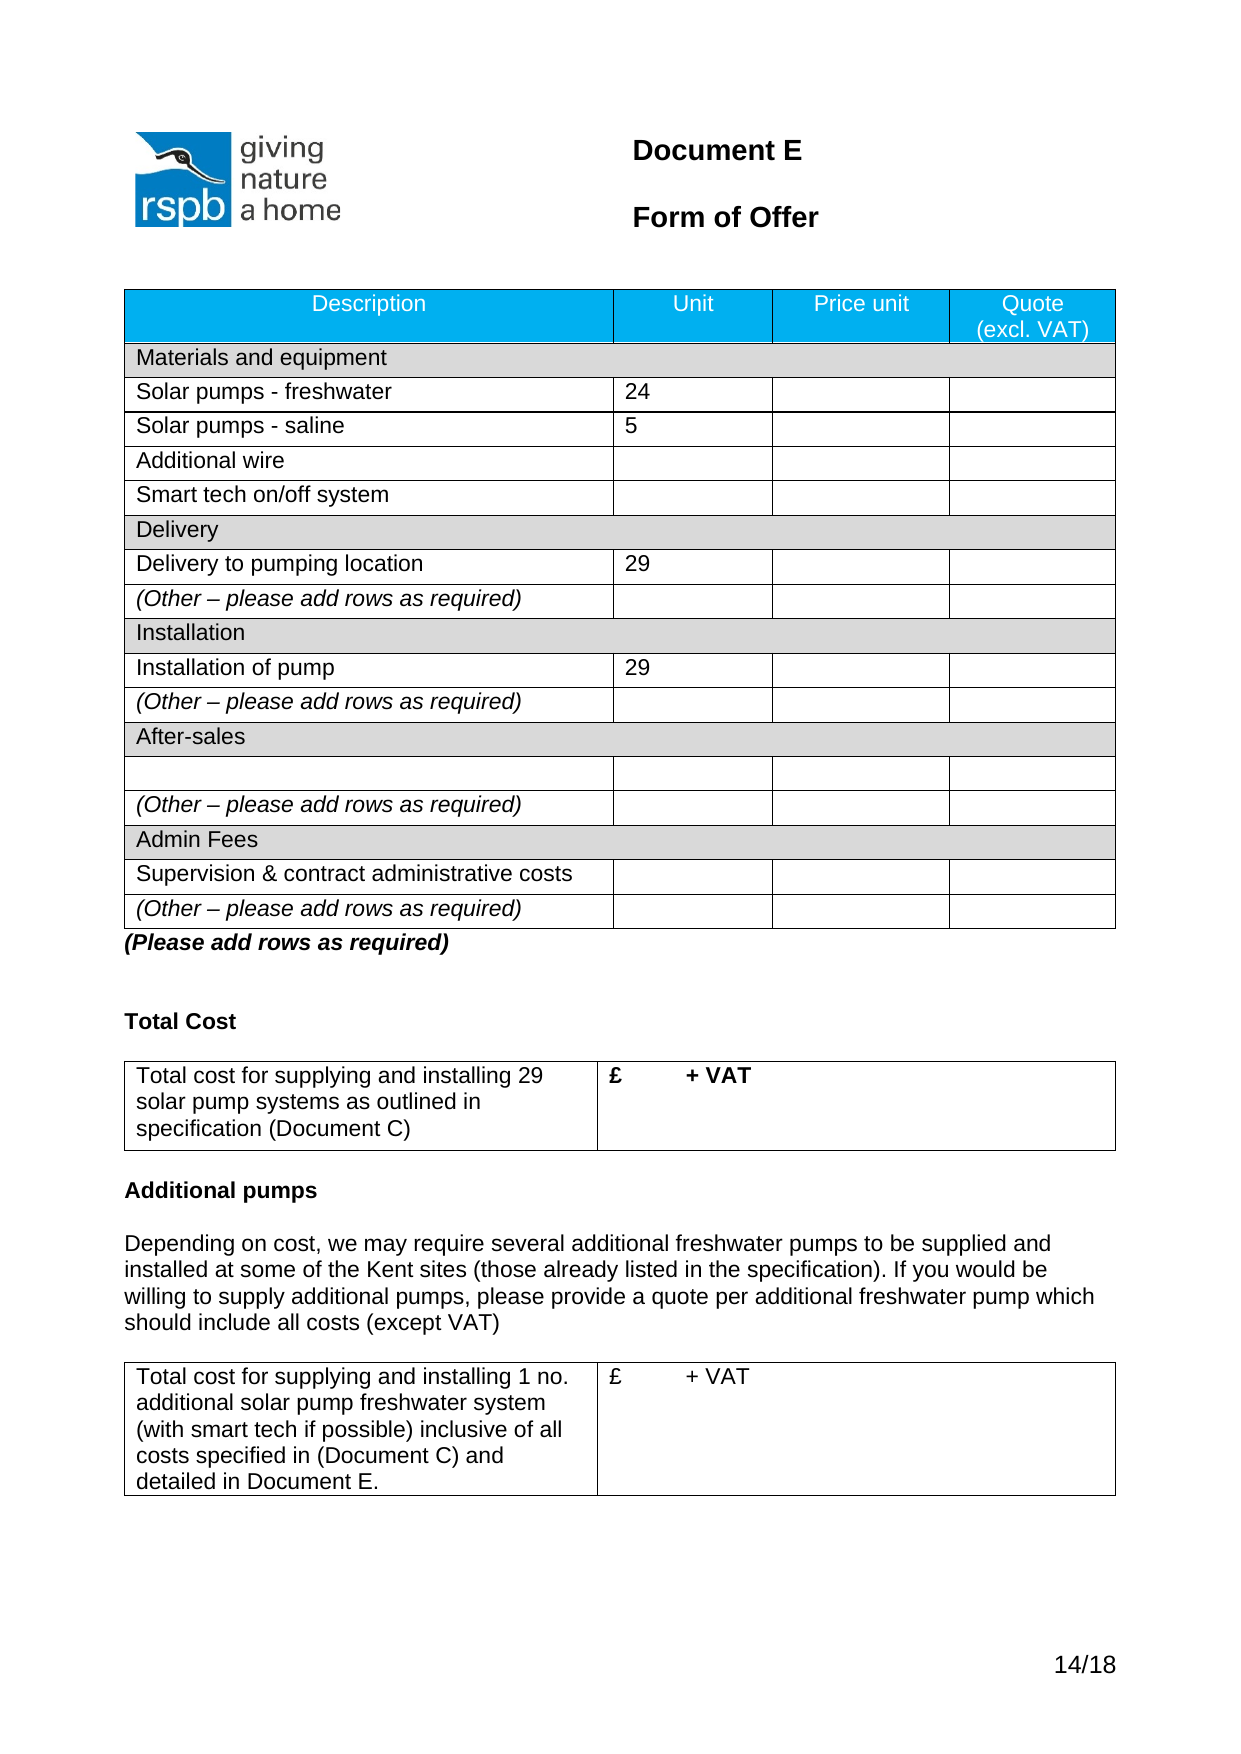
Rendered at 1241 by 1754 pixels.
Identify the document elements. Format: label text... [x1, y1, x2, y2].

table_cell [773, 378, 949, 411]
picture [135, 132, 340, 227]
table_cell [614, 860, 772, 893]
table_cell [950, 654, 1115, 687]
table_cell Solar pumps - saline [125, 413, 613, 446]
table_cell [773, 413, 949, 446]
text Depending on cost, we may require several additional freshwater pumps to be supplied and installed at some of the Kent sites (those already listed in the specification). If you would be willing to supply additional pumps, please provide a quote per additional freshwater pump which should include all costs (except VAT) [124, 1230, 1116, 1336]
table_cell [614, 447, 772, 480]
table_cell [773, 447, 949, 480]
table_cell [614, 895, 772, 928]
table_header Total cost for supplying and installing 29 solar pump systems as outlined in specification (Document C) [125, 1062, 597, 1150]
table_cell 29 [614, 550, 772, 584]
table_cell [950, 895, 1115, 928]
table_cell Installation of pump [125, 654, 613, 687]
table_cell [950, 481, 1115, 515]
table_cell (Other – please add rows as required) [125, 688, 613, 722]
table_cell [950, 757, 1115, 790]
table_cell [773, 791, 949, 824]
table_cell After-sales [125, 723, 1115, 756]
table_cell (Other – please add rows as required) [125, 585, 613, 618]
table_header Quote (excl. VAT) [950, 290, 1115, 342]
table_header £ + VAT [598, 1363, 1115, 1495]
table_cell Installation [125, 619, 1115, 653]
table_cell (Other – please add rows as required) [125, 895, 613, 928]
table_cell [773, 895, 949, 928]
table_cell [614, 688, 772, 722]
table_cell Solar pumps - freshwater [125, 378, 613, 411]
table_header [124, 133, 621, 233]
table_cell [773, 481, 949, 515]
text Total Cost [124, 1008, 1116, 1034]
table_cell [773, 860, 949, 893]
table_cell [950, 688, 1115, 722]
table_header Unit [614, 290, 772, 342]
table_cell [773, 585, 949, 618]
table_cell [950, 550, 1115, 584]
text Additional pumps [124, 1177, 1116, 1204]
table_cell [773, 757, 949, 790]
table_cell 24 [614, 378, 772, 411]
table_cell [950, 447, 1115, 480]
table_cell [773, 654, 949, 687]
table_cell [773, 688, 949, 722]
table_cell Materials and equipment [125, 344, 1115, 377]
table_cell Smart tech on/off system [125, 481, 613, 515]
table_header Description [125, 290, 613, 342]
table_header £ + VAT [598, 1062, 1115, 1150]
table_cell 5 [614, 413, 772, 446]
table_cell Additional wire [125, 447, 613, 480]
table_cell [950, 860, 1115, 893]
table_cell Delivery to pumping location [125, 550, 613, 584]
table_header Document E Form of Offer [621, 133, 1116, 233]
table_header Price unit [773, 290, 949, 342]
table_cell Supervision & contract administrative costs [125, 860, 613, 893]
table_cell [614, 791, 772, 824]
table_cell [125, 757, 613, 790]
table_cell [950, 585, 1115, 618]
table_cell (Other – please add rows as required) [125, 791, 613, 824]
table_cell [950, 413, 1115, 446]
table_cell [614, 585, 772, 618]
table_header Total cost for supplying and installing 1 no. additional solar pump freshwater system (with smart tech if possible) inclusive of all costs specified in (Document C) and detailed in Document E. [125, 1363, 597, 1495]
table_cell [614, 481, 772, 515]
text (Please add rows as required) [124, 929, 1116, 955]
table_cell 29 [614, 654, 772, 687]
table_cell Admin Fees [125, 826, 1115, 859]
table_cell [950, 791, 1115, 824]
table_cell Delivery [125, 516, 1115, 549]
table_cell [614, 757, 772, 790]
table_cell [950, 378, 1115, 411]
table_cell [773, 550, 949, 584]
